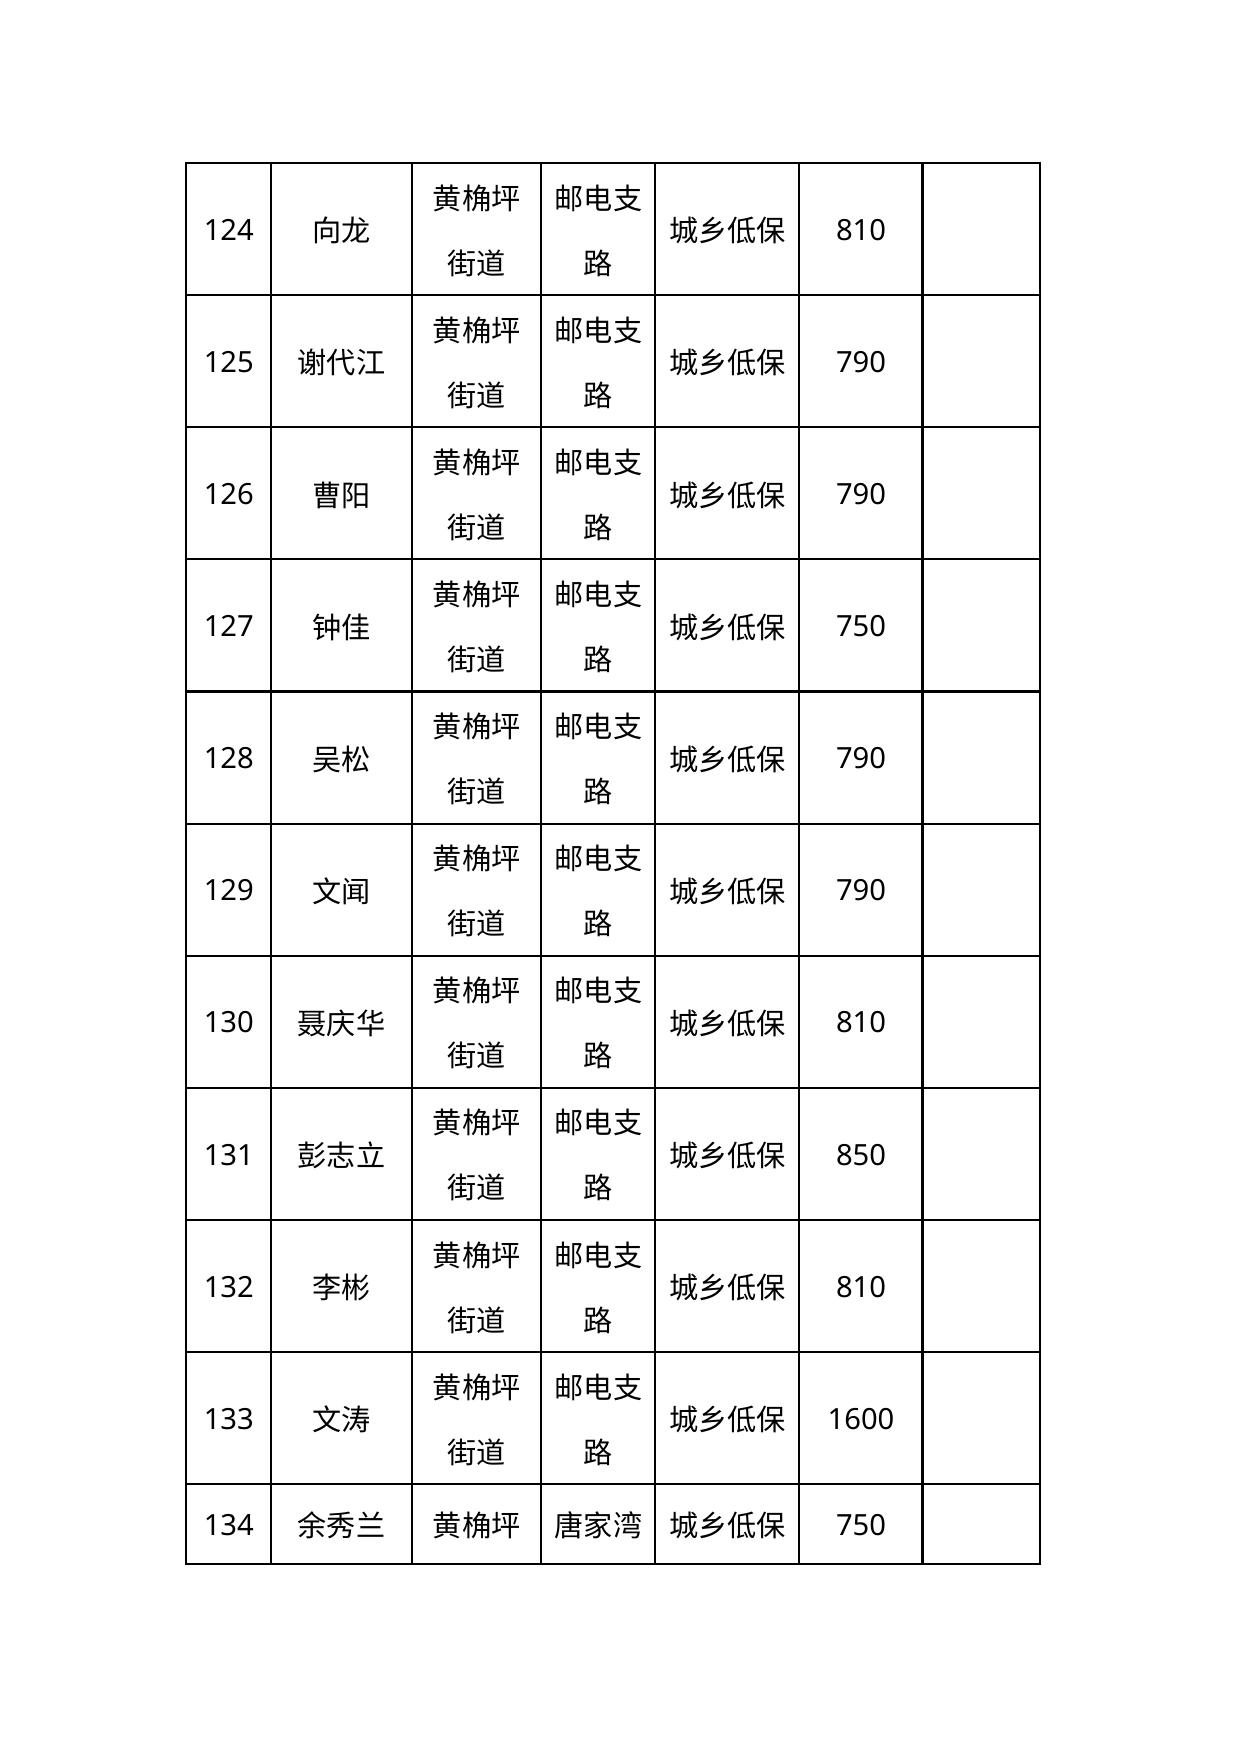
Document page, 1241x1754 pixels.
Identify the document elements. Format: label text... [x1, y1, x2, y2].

table_cell 126 [187, 428, 270, 558]
table_cell [924, 164, 1039, 294]
table_cell [924, 560, 1039, 690]
table_cell 黄桷坪街道 [413, 693, 540, 822]
table_cell 城乡低保 [656, 957, 798, 1087]
table_cell 750 [800, 1485, 921, 1562]
table_cell 邮电支路 [542, 825, 654, 954]
table_cell 城乡低保 [656, 1221, 798, 1351]
table_cell 790 [800, 428, 921, 558]
table_cell 黄桷坪街道 [413, 428, 540, 558]
table_cell [924, 1485, 1039, 1562]
table_cell 129 [187, 825, 270, 954]
table_cell 城乡低保 [656, 1485, 798, 1562]
table_cell 810 [800, 164, 921, 294]
table_cell 130 [187, 957, 270, 1087]
table_cell 邮电支路 [542, 1221, 654, 1351]
table_cell 133 [187, 1353, 270, 1483]
table_cell 黄桷坪街道 [413, 164, 540, 294]
table_cell 彭志立 [272, 1089, 411, 1219]
table_cell 黄桷坪街道 [413, 825, 540, 954]
table_cell 邮电支路 [542, 560, 654, 690]
table_cell 750 [800, 560, 921, 690]
table_cell 1600 [800, 1353, 921, 1483]
table_cell 谢代江 [272, 296, 411, 426]
table_cell [924, 1089, 1039, 1219]
table_cell 131 [187, 1089, 270, 1219]
table_cell 邮电支路 [542, 296, 654, 426]
table_cell 黄桷坪街道 [413, 560, 540, 690]
table_cell 邮电支路 [542, 1089, 654, 1219]
table_cell 黄桷坪街道 [413, 1089, 540, 1219]
table_cell 钟佳 [272, 560, 411, 690]
table_cell 124 [187, 164, 270, 294]
table_cell 134 [187, 1485, 270, 1562]
table_cell 邮电支路 [542, 693, 654, 822]
table_cell 吴松 [272, 693, 411, 822]
table_cell 向龙 [272, 164, 411, 294]
table_cell 城乡低保 [656, 164, 798, 294]
table_cell 黄桷坪街道 [413, 957, 540, 1087]
table_cell 132 [187, 1221, 270, 1351]
table_cell 文涛 [272, 1353, 411, 1483]
table_cell 810 [800, 957, 921, 1087]
table_cell [924, 693, 1039, 822]
table_cell 城乡低保 [656, 428, 798, 558]
table_cell 790 [800, 693, 921, 822]
table_cell 128 [187, 693, 270, 822]
table_cell [924, 825, 1039, 954]
table_cell 余秀兰 [272, 1485, 411, 1562]
table_cell 790 [800, 296, 921, 426]
table_cell 邮电支路 [542, 1353, 654, 1483]
table_cell 邮电支路 [542, 428, 654, 558]
table_cell 城乡低保 [656, 1089, 798, 1219]
table_cell 850 [800, 1089, 921, 1219]
table_cell 125 [187, 296, 270, 426]
table_cell 城乡低保 [656, 825, 798, 954]
table_cell [924, 1353, 1039, 1483]
table_cell 黄桷坪街道 [413, 1485, 540, 1562]
table_cell 聂庆华 [272, 957, 411, 1087]
table_cell 城乡低保 [656, 693, 798, 822]
table_cell [924, 1221, 1039, 1351]
table_cell 黄桷坪街道 [413, 1353, 540, 1483]
table_cell 城乡低保 [656, 296, 798, 426]
table_cell 黄桷坪街道 [413, 1221, 540, 1351]
table_cell 城乡低保 [656, 1353, 798, 1483]
table_cell 文闻 [272, 825, 411, 954]
table_cell 邮电支路 [542, 957, 654, 1087]
table_cell 曹阳 [272, 428, 411, 558]
table_cell 城乡低保 [656, 560, 798, 690]
table_cell 790 [800, 825, 921, 954]
table_cell 黄桷坪街道 [413, 296, 540, 426]
table_cell 127 [187, 560, 270, 690]
table_cell 邮电支路 [542, 164, 654, 294]
table_cell 唐家湾 [542, 1485, 654, 1562]
table_cell [924, 957, 1039, 1087]
table_cell [924, 428, 1039, 558]
table_cell 810 [800, 1221, 921, 1351]
table_cell 李彬 [272, 1221, 411, 1351]
table_cell [924, 296, 1039, 426]
